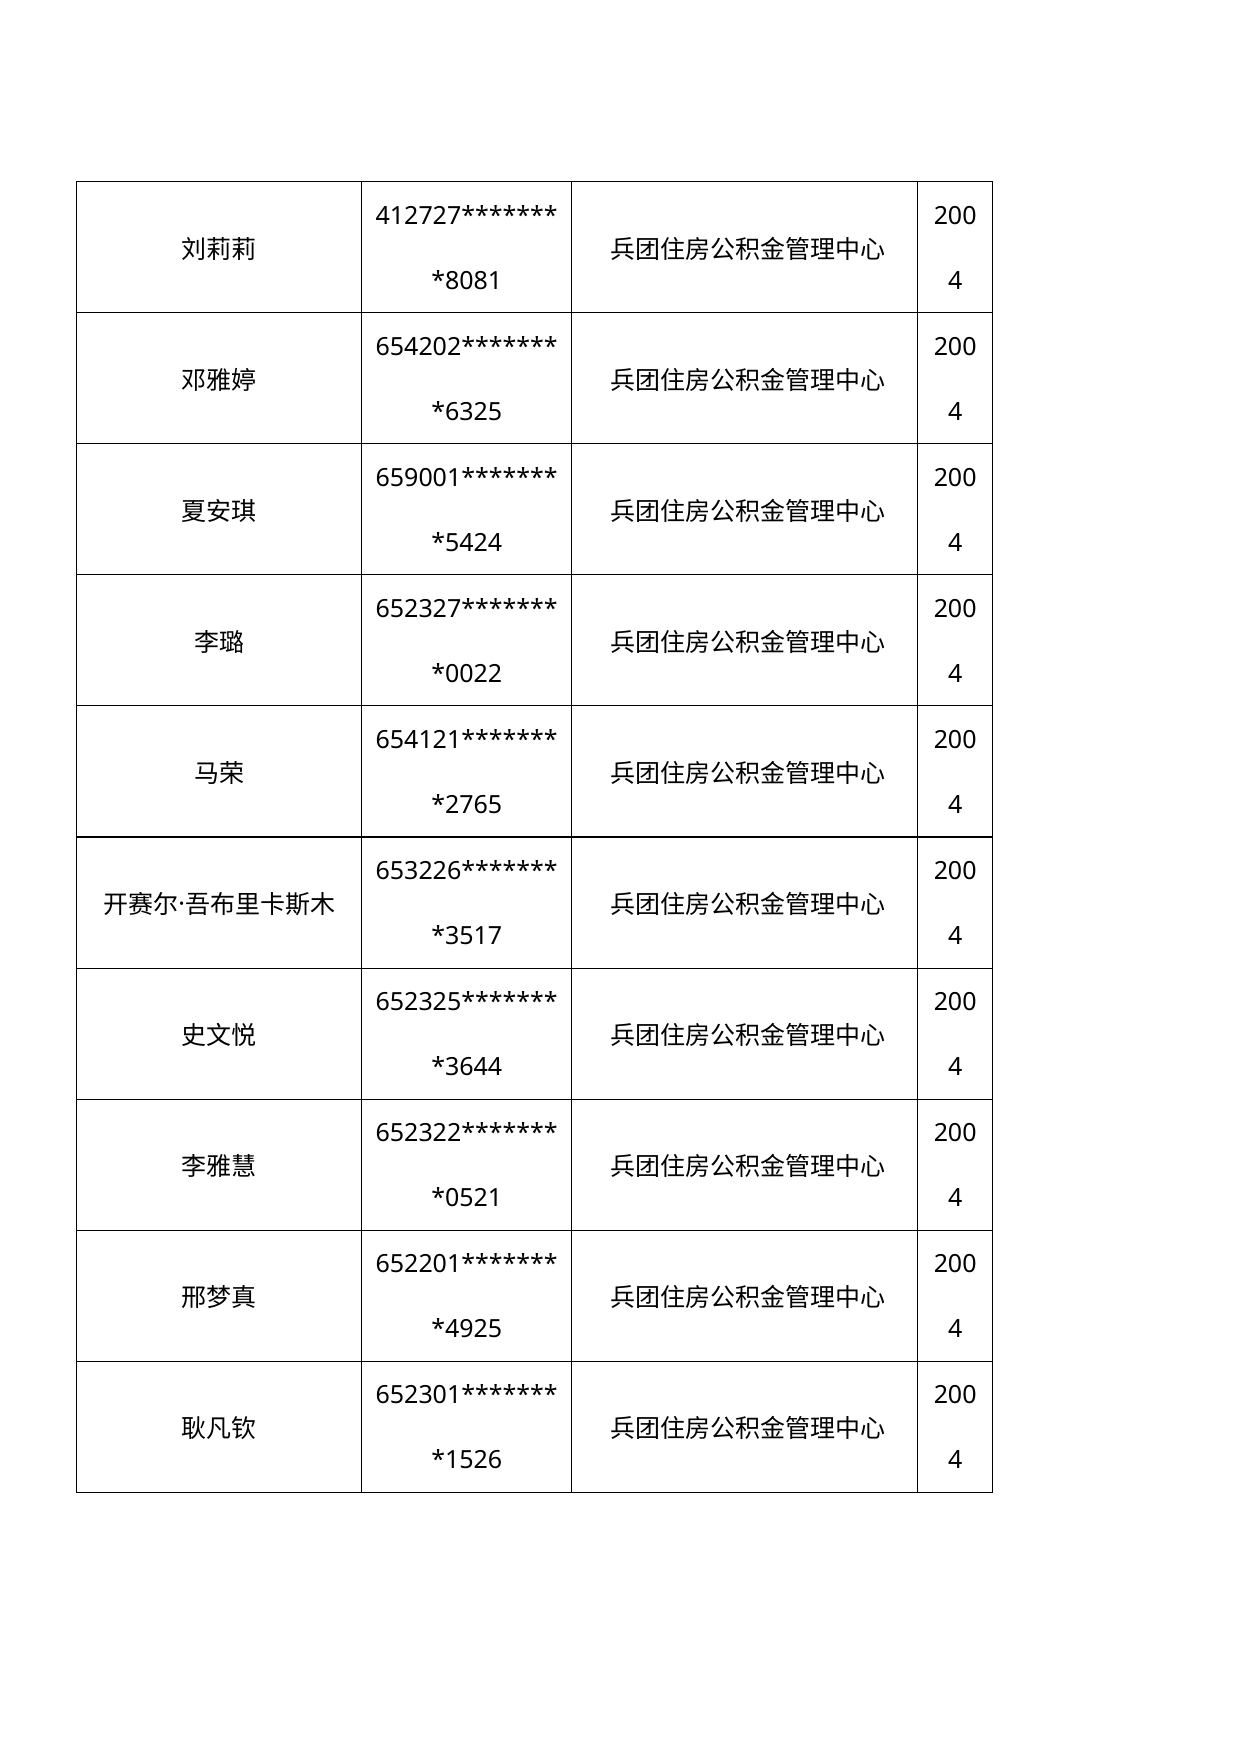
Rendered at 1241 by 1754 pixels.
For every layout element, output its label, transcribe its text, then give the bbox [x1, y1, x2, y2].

table_cell 李雅慧 [77, 1100, 361, 1229]
table_cell 史文悦 [77, 969, 361, 1098]
table_cell 652327********0022 [362, 575, 571, 705]
table_cell 2004 [918, 444, 992, 574]
table_cell 652201********4925 [362, 1231, 571, 1361]
table_cell 兵团住房公积金管理中心 [572, 838, 917, 967]
table_cell 652325********3644 [362, 969, 571, 1098]
table_cell 654121********2765 [362, 706, 571, 836]
table_cell 兵团住房公积金管理中心 [572, 444, 917, 574]
table_cell 兵团住房公积金管理中心 [572, 313, 917, 443]
table_cell 兵团住房公积金管理中心 [572, 575, 917, 705]
table_cell 654202********6325 [362, 313, 571, 443]
table_cell 412727********8081 [362, 182, 571, 312]
table_cell 兵团住房公积金管理中心 [572, 969, 917, 1098]
table_cell 2004 [918, 313, 992, 443]
table_cell 兵团住房公积金管理中心 [572, 706, 917, 836]
table_cell 2004 [918, 969, 992, 1098]
table_cell 2004 [918, 706, 992, 836]
table_cell 2004 [918, 1231, 992, 1361]
table_cell 邓雅婷 [77, 313, 361, 443]
table_cell 兵团住房公积金管理中心 [572, 182, 917, 312]
table_cell 2004 [918, 838, 992, 967]
table_cell 2004 [918, 1362, 992, 1492]
table_cell 兵团住房公积金管理中心 [572, 1231, 917, 1361]
table_cell 兵团住房公积金管理中心 [572, 1362, 917, 1492]
table_cell 659001********5424 [362, 444, 571, 574]
table_cell 653226********3517 [362, 838, 571, 967]
table_cell 2004 [918, 182, 992, 312]
table_cell 邢梦真 [77, 1231, 361, 1361]
table_cell 652301********1526 [362, 1362, 571, 1492]
table_cell 2004 [918, 1100, 992, 1229]
table_cell 耿凡钦 [77, 1362, 361, 1492]
table_cell 652322********0521 [362, 1100, 571, 1229]
table_cell 兵团住房公积金管理中心 [572, 1100, 917, 1229]
table_cell 马荣 [77, 706, 361, 836]
table_cell 刘莉莉 [77, 182, 361, 312]
table_cell 夏安琪 [77, 444, 361, 574]
table_cell 2004 [918, 575, 992, 705]
table_cell 开赛尔·吾布里卡斯木 [77, 838, 361, 967]
table_cell 李璐 [77, 575, 361, 705]
